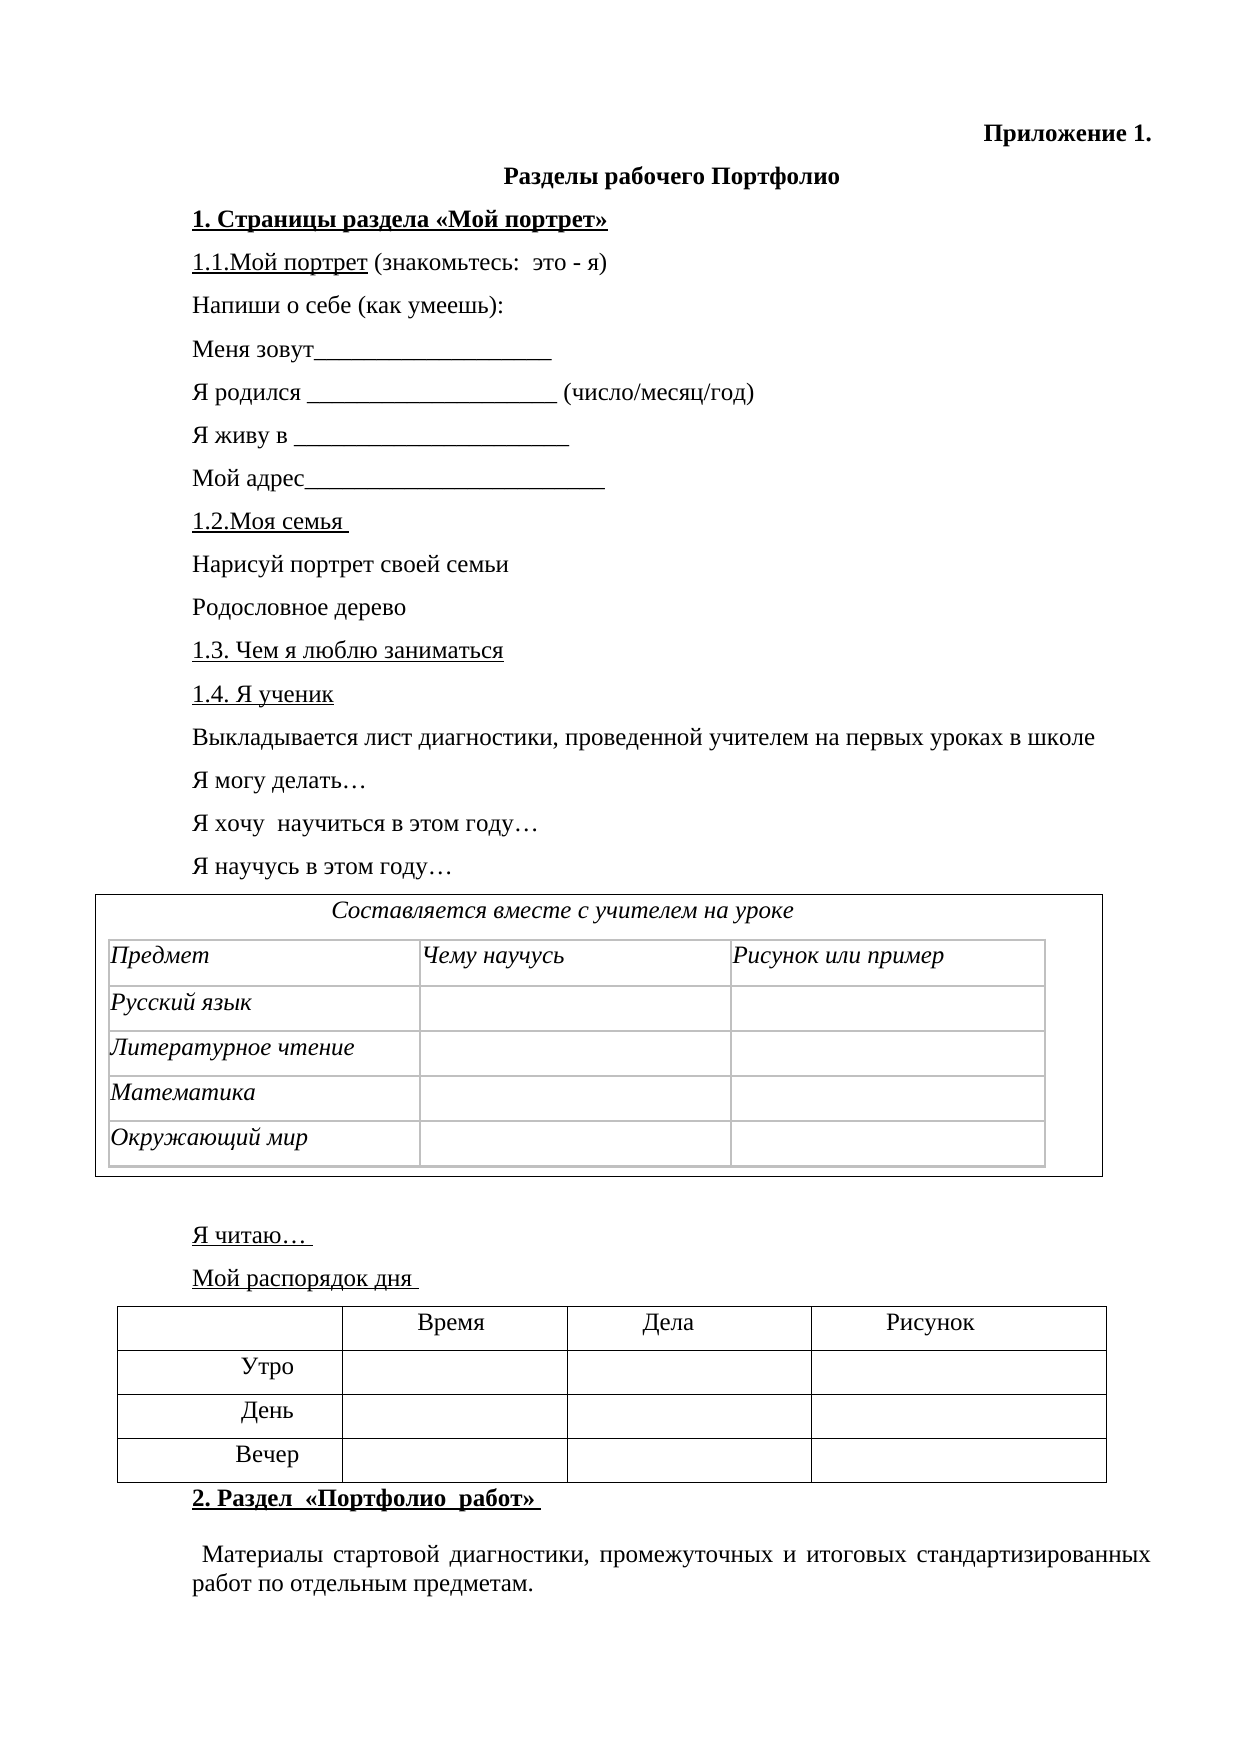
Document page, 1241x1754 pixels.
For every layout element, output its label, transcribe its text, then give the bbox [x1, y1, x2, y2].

table_cell Утро [118, 1351, 342, 1394]
text Мой распорядок дня [192, 1263, 1152, 1292]
text Я читаю… [192, 1220, 1152, 1248]
table_cell [343, 1351, 567, 1394]
text 1.2.Моя семья [192, 506, 1152, 535]
table_cell [568, 1351, 811, 1394]
text 2. Раздел «Портфолио работ» [192, 1483, 1152, 1512]
text Я хочу научиться в этом году… [192, 808, 1152, 837]
table_header [118, 1307, 342, 1350]
table_cell Вечер [118, 1439, 342, 1482]
table_cell [343, 1395, 567, 1438]
text Разделы рабочего Портфолио [118, 161, 1152, 190]
text Выкладывается лист диагностики, проведенной учителем на первых уроках в школе [192, 722, 1152, 751]
text Мой адрес________________________ [192, 463, 1152, 492]
table_cell [812, 1395, 1106, 1438]
table_cell [568, 1395, 811, 1438]
table_header Дела [568, 1307, 811, 1350]
text Меня зовут___________________ [192, 334, 1152, 362]
text Напиши о себе (как умеешь): [192, 291, 1152, 319]
text 1.1.Мой портрет (знакомьтесь: это - я) [192, 247, 1152, 276]
table_cell [812, 1351, 1106, 1394]
text Родословное дерево [192, 592, 1152, 621]
text Я могу делать… [192, 765, 1152, 794]
table_header Составляется вместе с учителем на уроке [96, 895, 1102, 1176]
table_cell [812, 1439, 1106, 1482]
text Я живу в ______________________ [192, 420, 1152, 449]
table_header Время [343, 1307, 567, 1350]
text 1.4. Я ученик [192, 679, 1152, 707]
text Нарисуй портрет своей семьи [192, 549, 1152, 578]
text Приложение 1. [118, 118, 1152, 147]
table_header Рисунок [812, 1307, 1106, 1350]
text Я родился ____________________ (число/месяц/год) [192, 377, 1152, 406]
table_cell [343, 1439, 567, 1482]
table_cell День [118, 1395, 342, 1438]
text Материалы стартовой диагностики, промежуточных и итоговых стандартизированных работ по отдельным предметам. [192, 1539, 1152, 1596]
text 1.3. Чем я люблю заниматься [192, 636, 1152, 664]
table_cell [568, 1439, 811, 1482]
text Я научусь в этом году… [192, 851, 1152, 880]
text 1. Страницы раздела «Мой портрет» [192, 204, 1152, 233]
